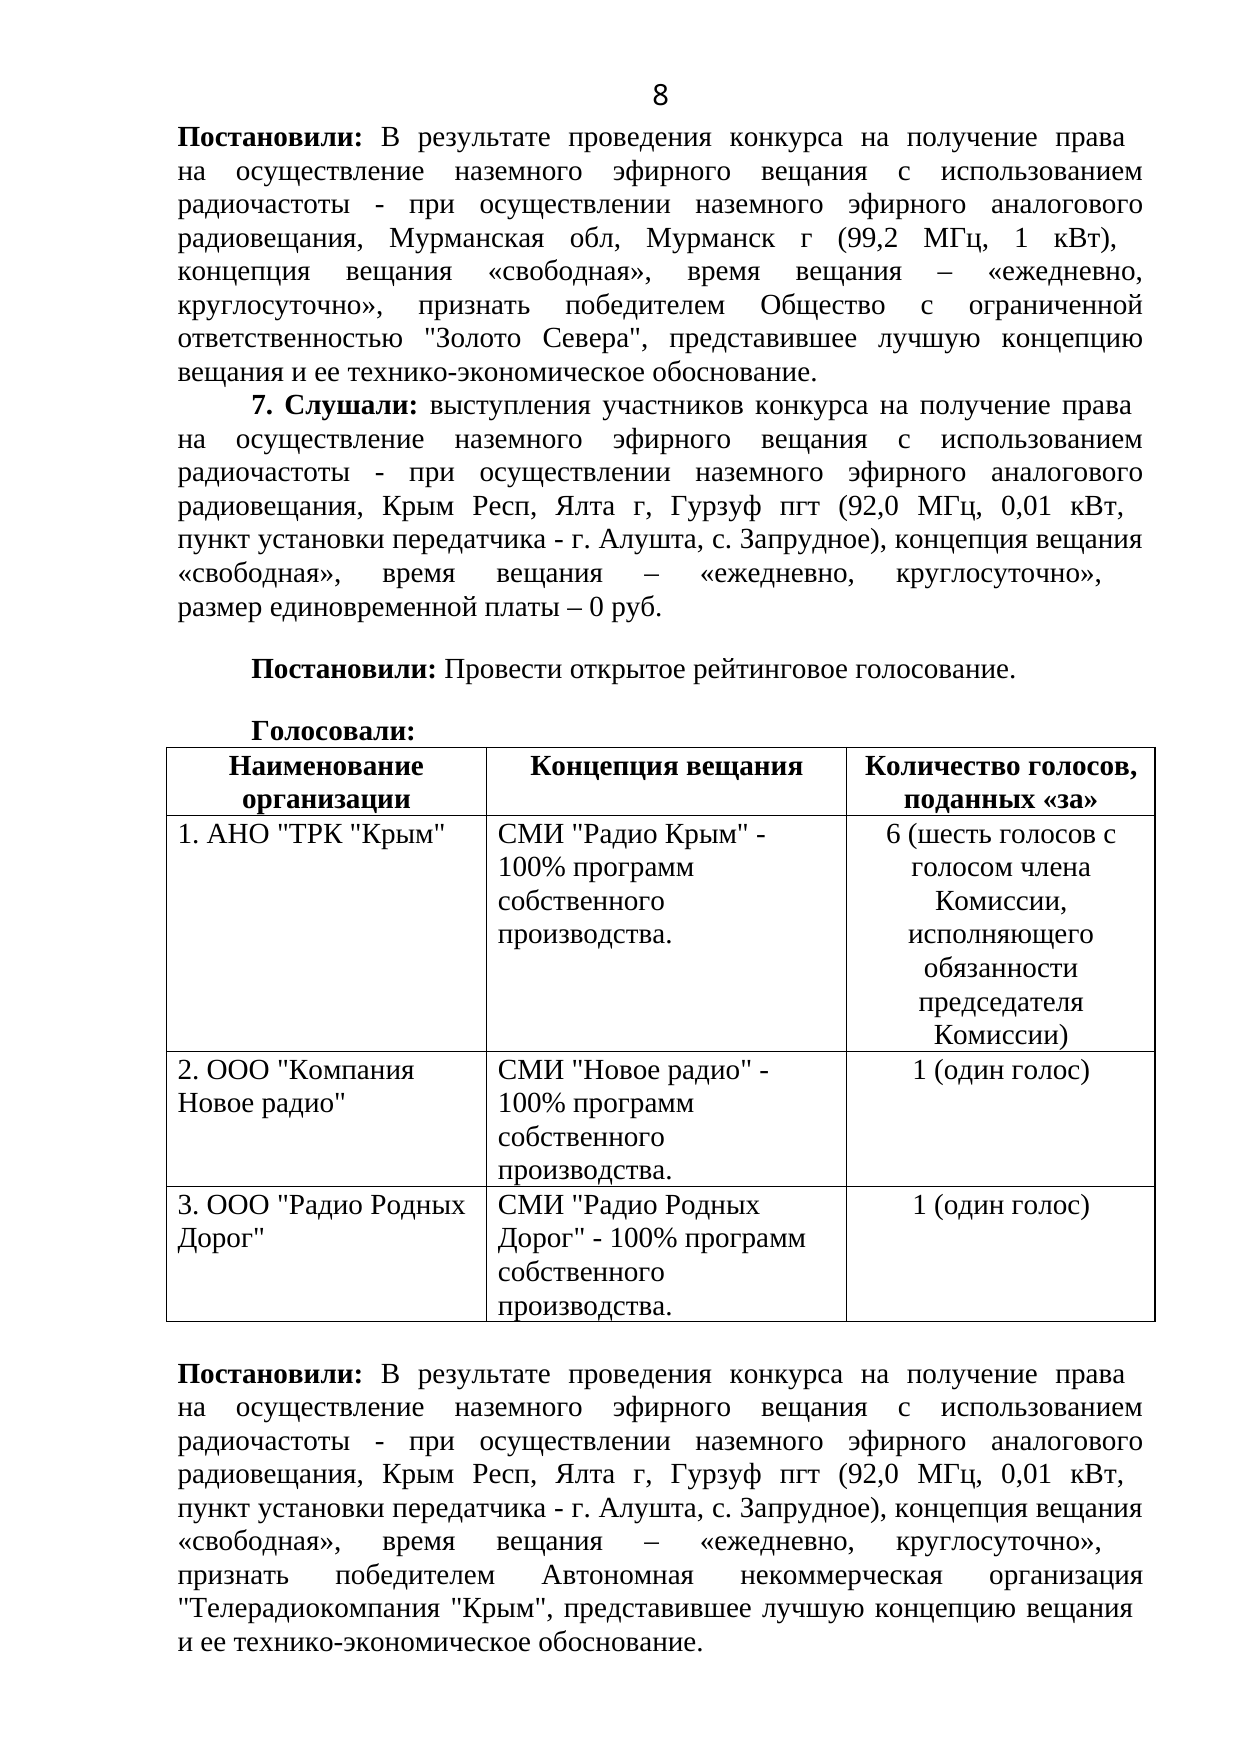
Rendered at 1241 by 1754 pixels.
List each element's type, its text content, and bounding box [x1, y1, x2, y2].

table_cell 7. Слушали: выступления участников конкурса на получение права на осуществление наземного эфирного вещания с использованием радиочастоты - при осуществлении наземного эфирного аналогового радиовещания, Крым Респ, Ялта г, Гурзуф пгт (92,0 МГц, 0,01 кВт, пункт установки передатчика - г. Алушта, с. Запрудное), концепция вещания «свободная», время вещания – «ежедневно, круглосуточно», размер единовременной платы – 0 руб. Постановили: Провести открытое рейтинговое голосование. Голосовали: [166, 388, 1155, 747]
table_cell 3. ООО "Радио Родных Дорог" [167, 1187, 486, 1321]
table_cell 1 (один голос) [847, 1052, 1154, 1186]
table_cell 6 (шесть голосов с голосом члена Комиссии, исполняющего обязанности председателя Комиссии) [847, 816, 1154, 1051]
table_cell 1. АНО "ТРК "Крым" [167, 816, 486, 1051]
table_cell 1 (один голос) [847, 1187, 1154, 1321]
table_cell СМИ "Радио Родных Дорог" - 100% программ собственного производства. [487, 1187, 846, 1321]
table_cell 2. ООО "Компания Новое радио" [167, 1052, 486, 1186]
table_cell Количество голосов, поданных «за» [847, 748, 1154, 815]
table_cell СМИ "Радио Крым" - 100% программ собственного производства. [487, 816, 846, 1051]
table_cell Наименование организации [167, 748, 486, 815]
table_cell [166, 1322, 1155, 1658]
table_cell Постановили: В результате проведения конкурса на получение права на осуществление наземного эфирного вещания с использованием радиочастоты - при осуществлении наземного эфирного аналогового радиовещания, Мурманская обл, Мурманск г (99,2 МГц, 1 кВт), концепция вещания «свободная», время вещания – «ежедневно, круглосуточно», признать победителем Общество с ограниченной ответственностью "Золото Севера", представившее лучшую концепцию вещания и ее технико-экономическое обоснование. [166, 118, 1155, 387]
table_cell СМИ "Новое радио" - 100% программ собственного производства. [487, 1052, 846, 1186]
table_cell Концепция вещания [487, 748, 846, 815]
